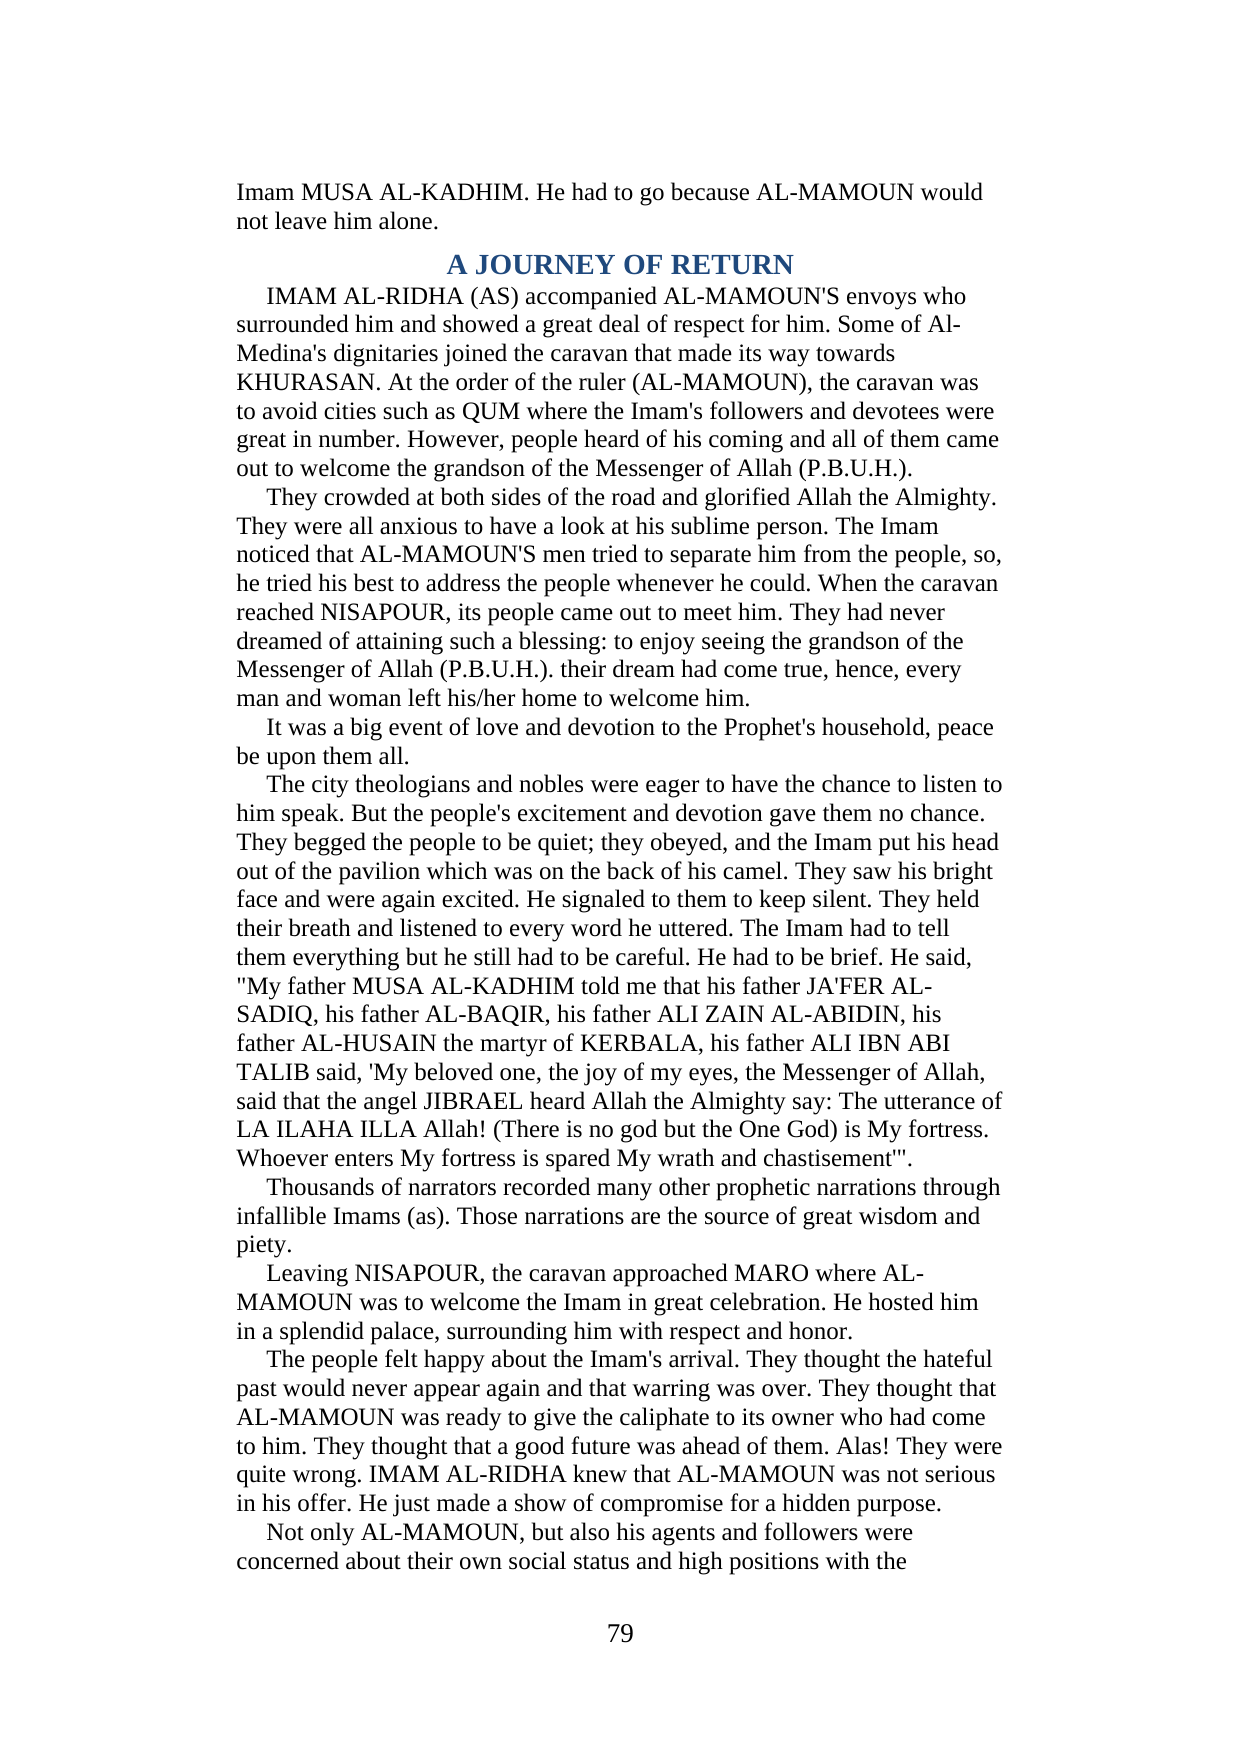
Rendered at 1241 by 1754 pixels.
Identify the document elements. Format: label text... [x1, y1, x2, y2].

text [236, 1517, 1004, 1574]
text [236, 177, 1004, 235]
subtitle A JOURNEY OF RETURN [236, 247, 1004, 281]
text Thousands of narrators recorded many other prophetic narrations through infallible Imams (as). Those narrations are the source of great wisdom and piety. [236, 1172, 1004, 1258]
text It was a big event of love and devotion to the Prophet's household, peace be upon them all. [236, 712, 1004, 769]
text The city theologians and nobles were eager to have the chance to listen to him speak. But the people's excitement and devotion gave them no chance. They begged the people to be quiet; they obeyed, and the Imam put his head out of the pavilion which was on the back of his camel. They saw his bright face and were again excited. He signaled to them to keep silent. They held their breath and listened to every word he uttered. The Imam had to tell them everything but he still had to be careful. He had to be brief. He said, "My father MUSA AL-KADHIM told me that his father JA'FER AL-SADIQ, his father AL-BAQIR, his father ALI ZAIN AL-ABIDIN, his father AL-HUSAIN the martyr of KERBALA, his father ALI IBN ABI TALIB said, 'My beloved one, the joy of my eyes, the Messenger of Allah, said that the angel JIBRAEL heard Allah the Almighty say: The utterance of LA ILAHA ILLA Allah! (There is no god but the One God) is My fortress. Whoever enters My fortress is spared My wrath and chastisement'". [236, 769, 1004, 1172]
text Leaving NISAPOUR, the caravan approached MARO where AL-MAMOUN was to welcome the Imam in great celebration. He hosted him in a splendid palace, surrounding him with respect and honor. [236, 1258, 1004, 1344]
text They crowded at both sides of the road and glorified Allah the Almighty. They were all anxious to have a look at his sublime person. The Imam noticed that AL-MAMOUN'S men tried to separate him from the people, so, he tried his best to address the people whenever he could. When the caravan reached NISAPOUR, its people came out to meet him. They had never dreamed of attaining such a blessing: to enjoy seeing the grandson of the Messenger of Allah (P.B.U.H.). their dream had come true, hence, every man and woman left his/her home to welcome him. [236, 482, 1004, 712]
text IMAM AL-RIDHA (AS) accompanied AL-MAMOUN'S envoys who surrounded him and showed a great deal of respect for him. Some of Al-Medina's dignitaries joined the caravan that made its way towards KHURASAN. At the order of the ruler (AL-MAMOUN), the caravan was to avoid cities such as QUM where the Imam's followers and devotees were great in number. However, people heard of his coming and all of them came out to welcome the grandson of the Messenger of Allah (P.B.U.H.). [236, 281, 1004, 482]
text The people felt happy about the Imam's arrival. They thought the hateful past would never appear again and that warring was over. They thought that AL-MAMOUN was ready to give the caliphate to its owner who had come to him. They thought that a good future was ahead of them. Alas! They were quite wrong. IMAM AL-RIDHA knew that AL-MAMOUN was not serious in his offer. He just made a show of compromise for a hidden purpose. [236, 1344, 1004, 1517]
